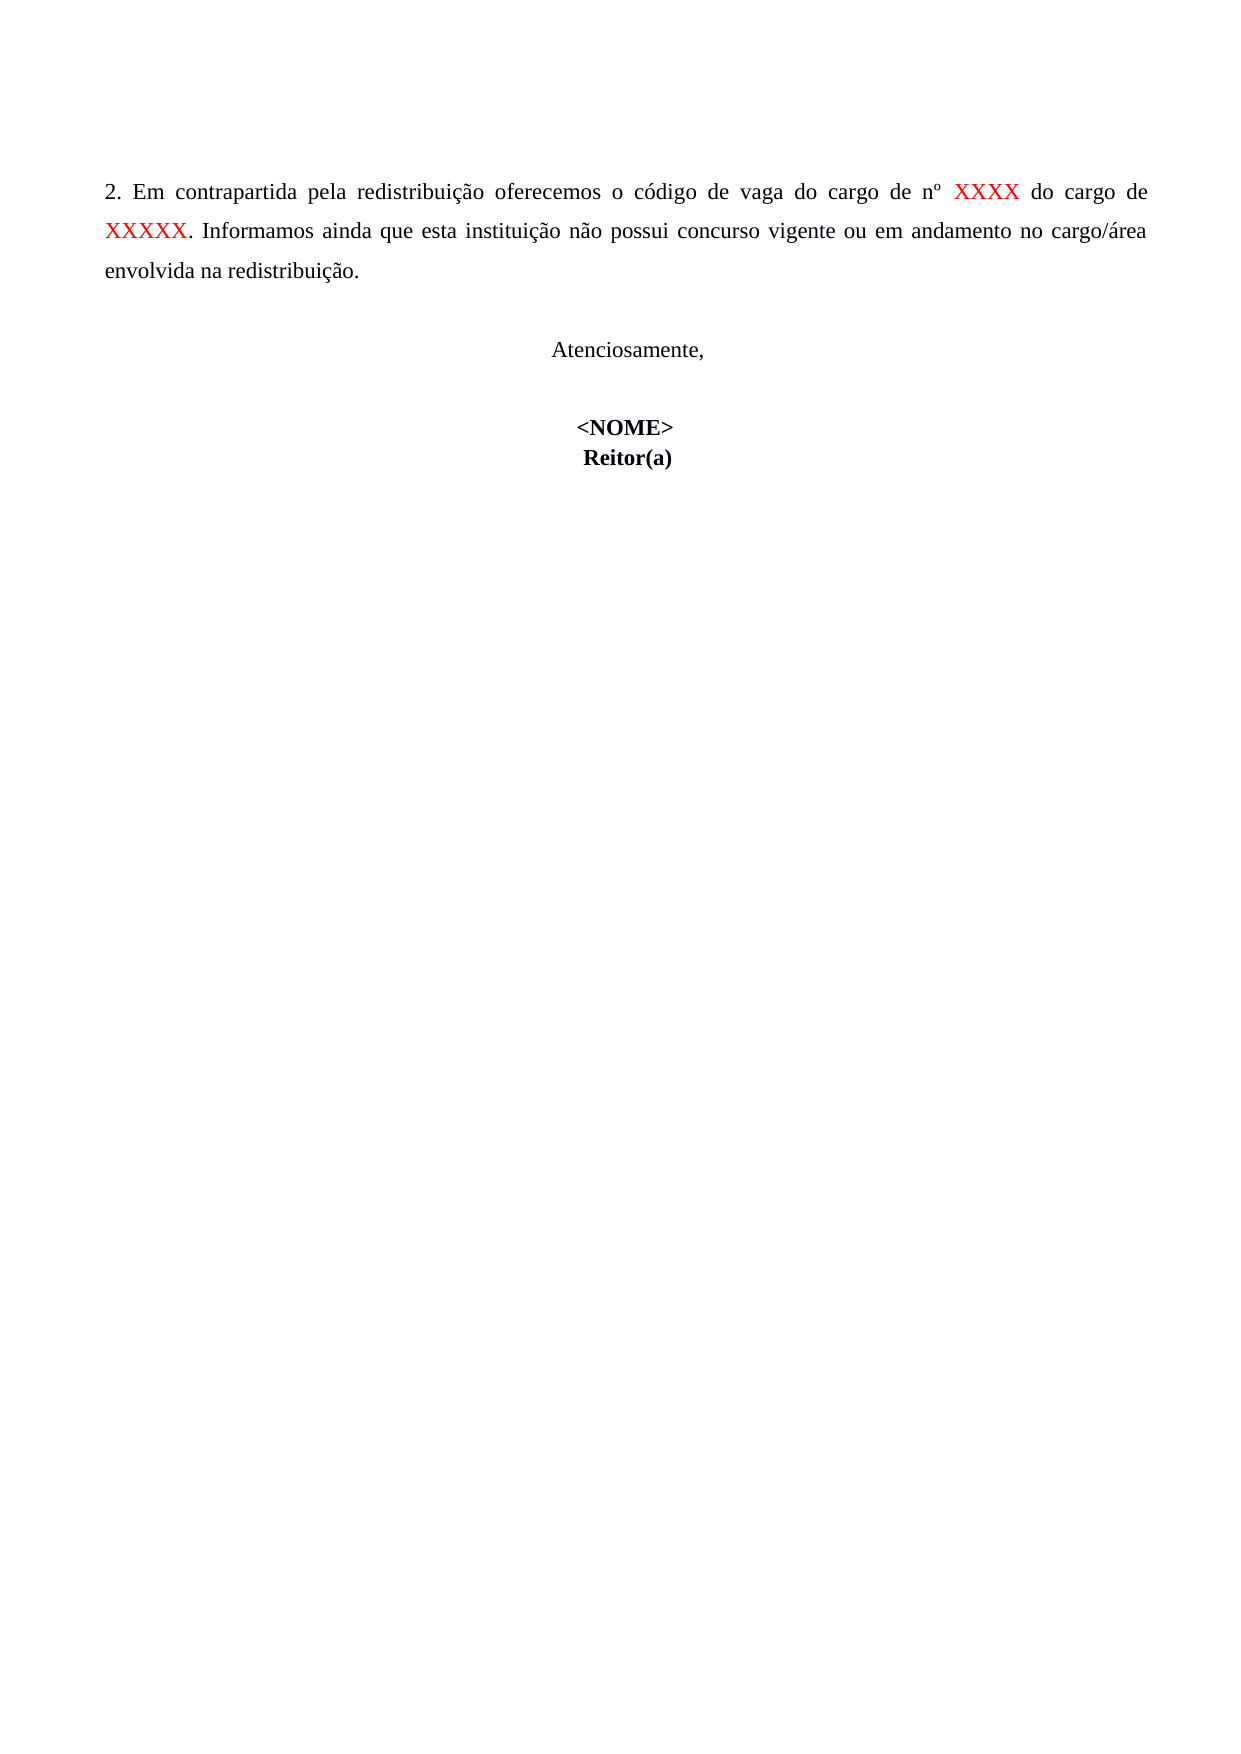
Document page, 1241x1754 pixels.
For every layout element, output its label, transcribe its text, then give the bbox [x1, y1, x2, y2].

text Reitor(a) [103, 444, 1152, 470]
text <NOME> [103, 404, 1147, 444]
text Atenciosamente, [103, 326, 1152, 365]
text 2. Em contrapartida pela redistribuição oferecemos o código de vaga do cargo de nº XXXX do cargo de XXXXX. Informamos ainda que esta instituição não possui concurso vigente ou em andamento no cargo/área envolvida na redistribuição. [104, 168, 1148, 286]
